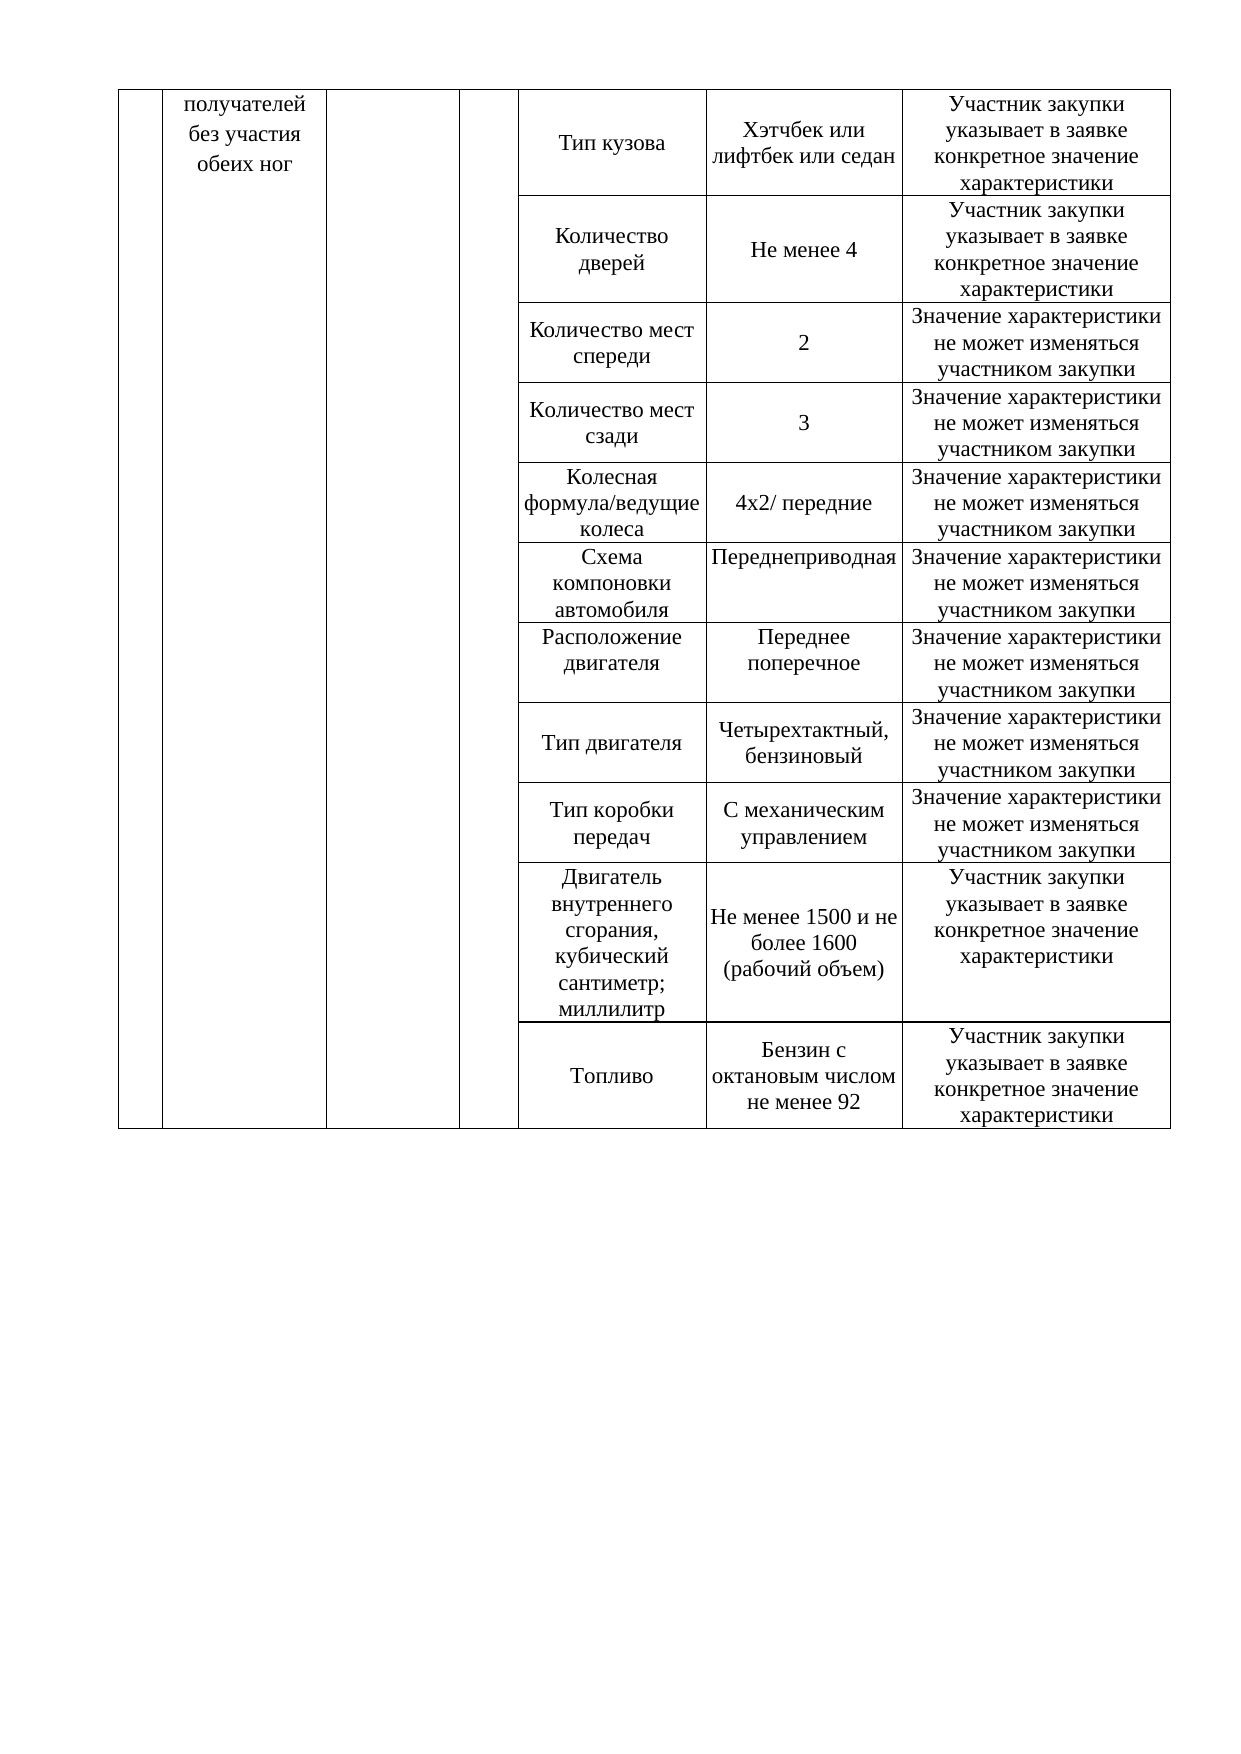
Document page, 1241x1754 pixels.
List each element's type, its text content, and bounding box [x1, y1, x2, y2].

table_cell Значение характеристики не может изменяться участником закупки [903, 703, 1170, 782]
table_cell Хэтчбек или лифтбек или седан [707, 90, 902, 195]
table_cell Тип коробки передач [519, 783, 706, 862]
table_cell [903, 90, 1170, 195]
table_cell Расположение двигателя [519, 623, 706, 702]
table_cell Переднее поперечное [707, 623, 902, 702]
table_cell 3 [707, 383, 902, 462]
table_cell Не менее 4 [707, 196, 902, 302]
table_cell Количество мест спереди [519, 303, 706, 382]
table_cell Двигатель внутреннего сгорания, кубический сантиметр; миллилитр [519, 863, 706, 1021]
table_cell 2 [707, 303, 902, 382]
table_cell Значение характеристики не может изменяться участником закупки [903, 623, 1170, 702]
table_cell Тип двигателя [519, 703, 706, 782]
table_cell Схема компоновки автомобиля [519, 543, 706, 622]
table_cell 4x2/ передние [707, 463, 902, 542]
table_cell Четырехтактный, бензиновый [707, 703, 902, 782]
table_cell Не менее 1500 и не более 1600 (рабочий объем) [707, 863, 902, 1021]
table_cell Значение характеристики не может изменяться участником закупки [903, 463, 1170, 542]
table_cell Значение характеристики не может изменяться участником закупки [903, 383, 1170, 462]
table_cell Топливо [519, 1023, 706, 1128]
table_cell Переднеприводная [707, 543, 902, 622]
table_cell С механическим управлением [707, 783, 902, 862]
table_cell Участник закупки указывает в заявке конкретное значение характеристики [903, 1023, 1170, 1128]
table_cell Количество мест сзади [519, 383, 706, 462]
table_cell Количество дверей [519, 196, 706, 302]
table_cell Участник закупки указывает в заявке конкретное значение характеристики [903, 863, 1170, 1021]
table_cell Значение характеристики не может изменяться участником закупки [903, 543, 1170, 622]
table_cell Тип кузова [519, 90, 706, 195]
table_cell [903, 196, 1170, 302]
table_cell Бензин с октановым числом не менее 92 [707, 1023, 902, 1128]
table_cell Колесная формула/ведущие колеса [519, 463, 706, 542]
table_cell Значение характеристики не может изменяться участником закупки [903, 303, 1170, 382]
table_cell Значение характеристики не может изменяться участником закупки [903, 783, 1170, 862]
